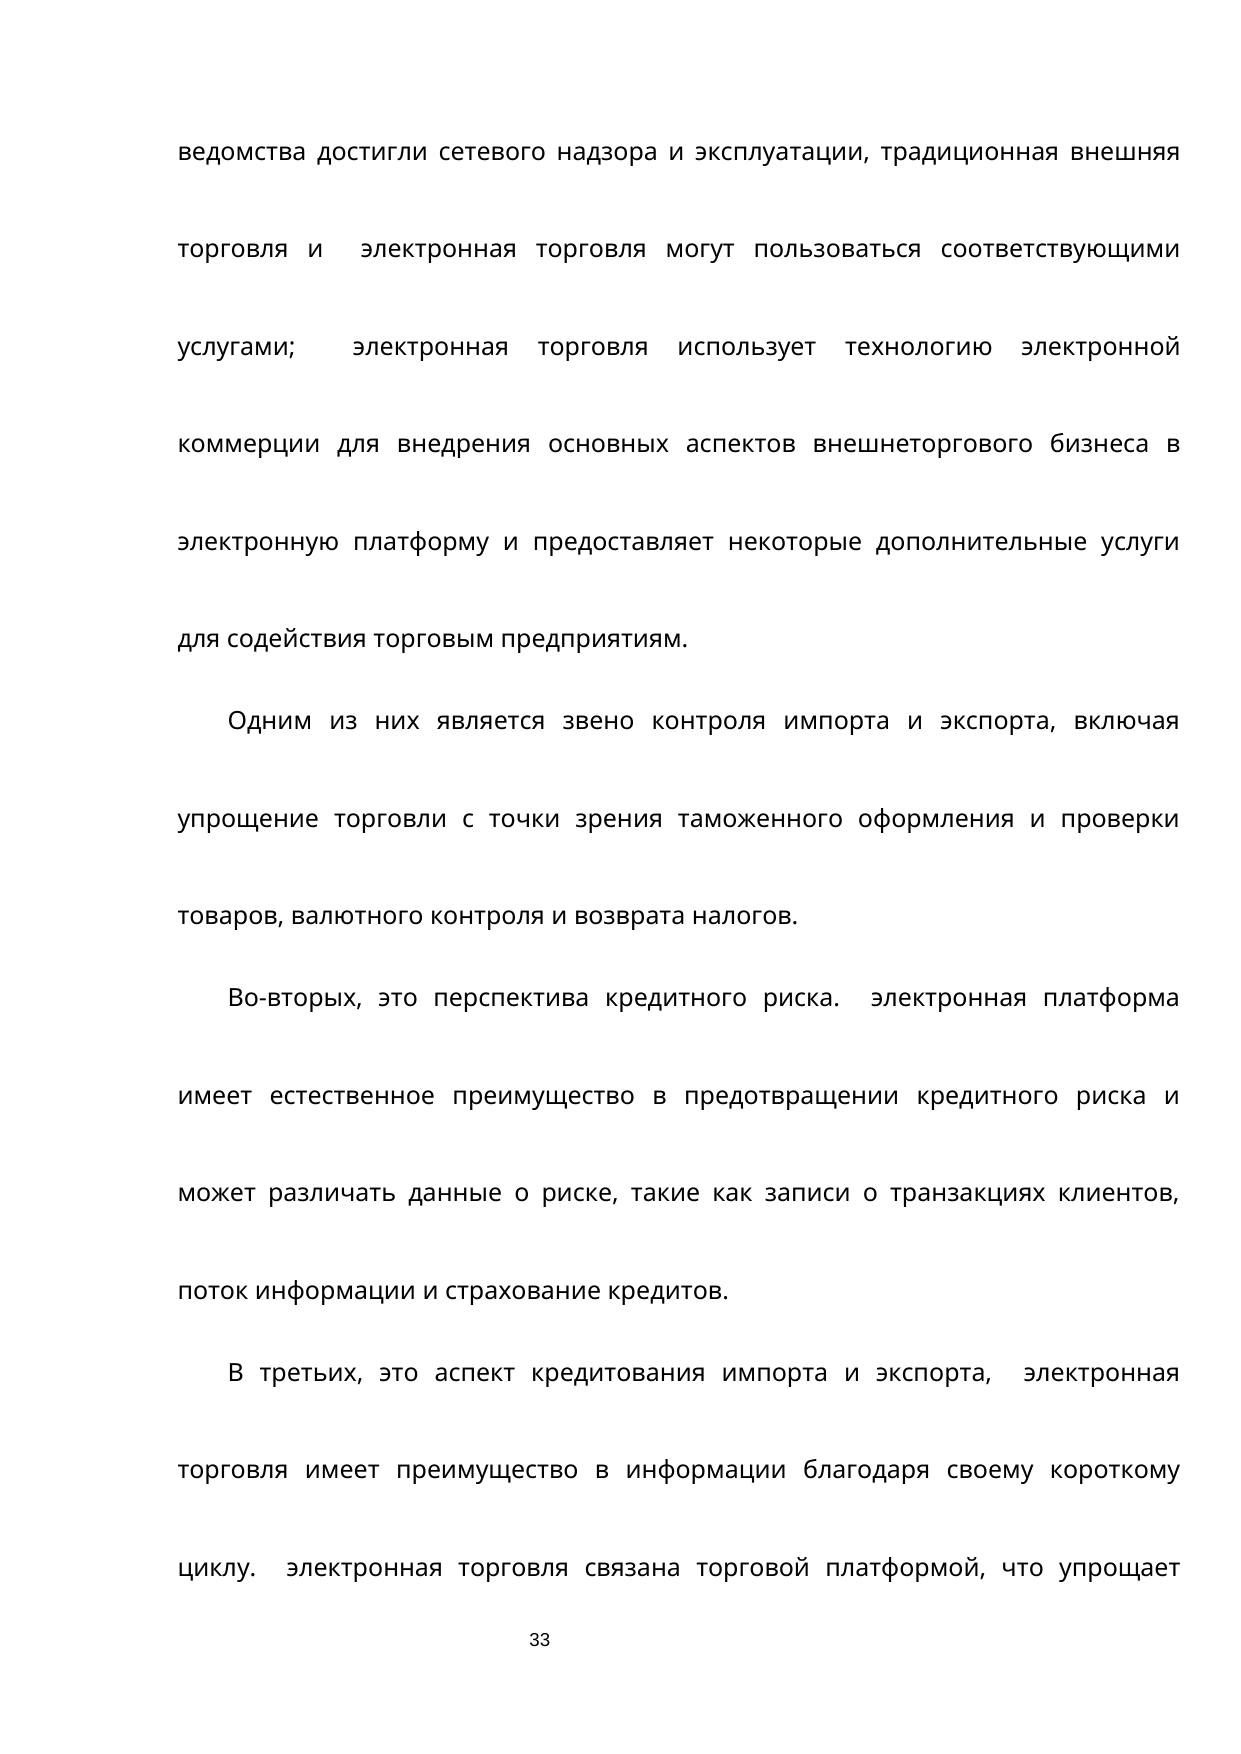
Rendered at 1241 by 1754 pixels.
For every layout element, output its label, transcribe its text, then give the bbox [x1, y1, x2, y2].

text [177, 118, 1181, 671]
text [177, 1339, 1181, 1599]
text Во-вторых, это перспектива кредитного риска. электронная платформа имеет естественное преимущество в предотвращении кредитного риска и может различать данные о риске, такие как записи о транзакциях клиентов, поток информации и страхование кредитов. [177, 964, 1181, 1322]
text Одним из них является звено контроля импорта и экспорта, включая упрощение торговли с точки зрения таможенного оформления и проверки товаров, валютного контроля и возврата налогов. [177, 688, 1181, 948]
